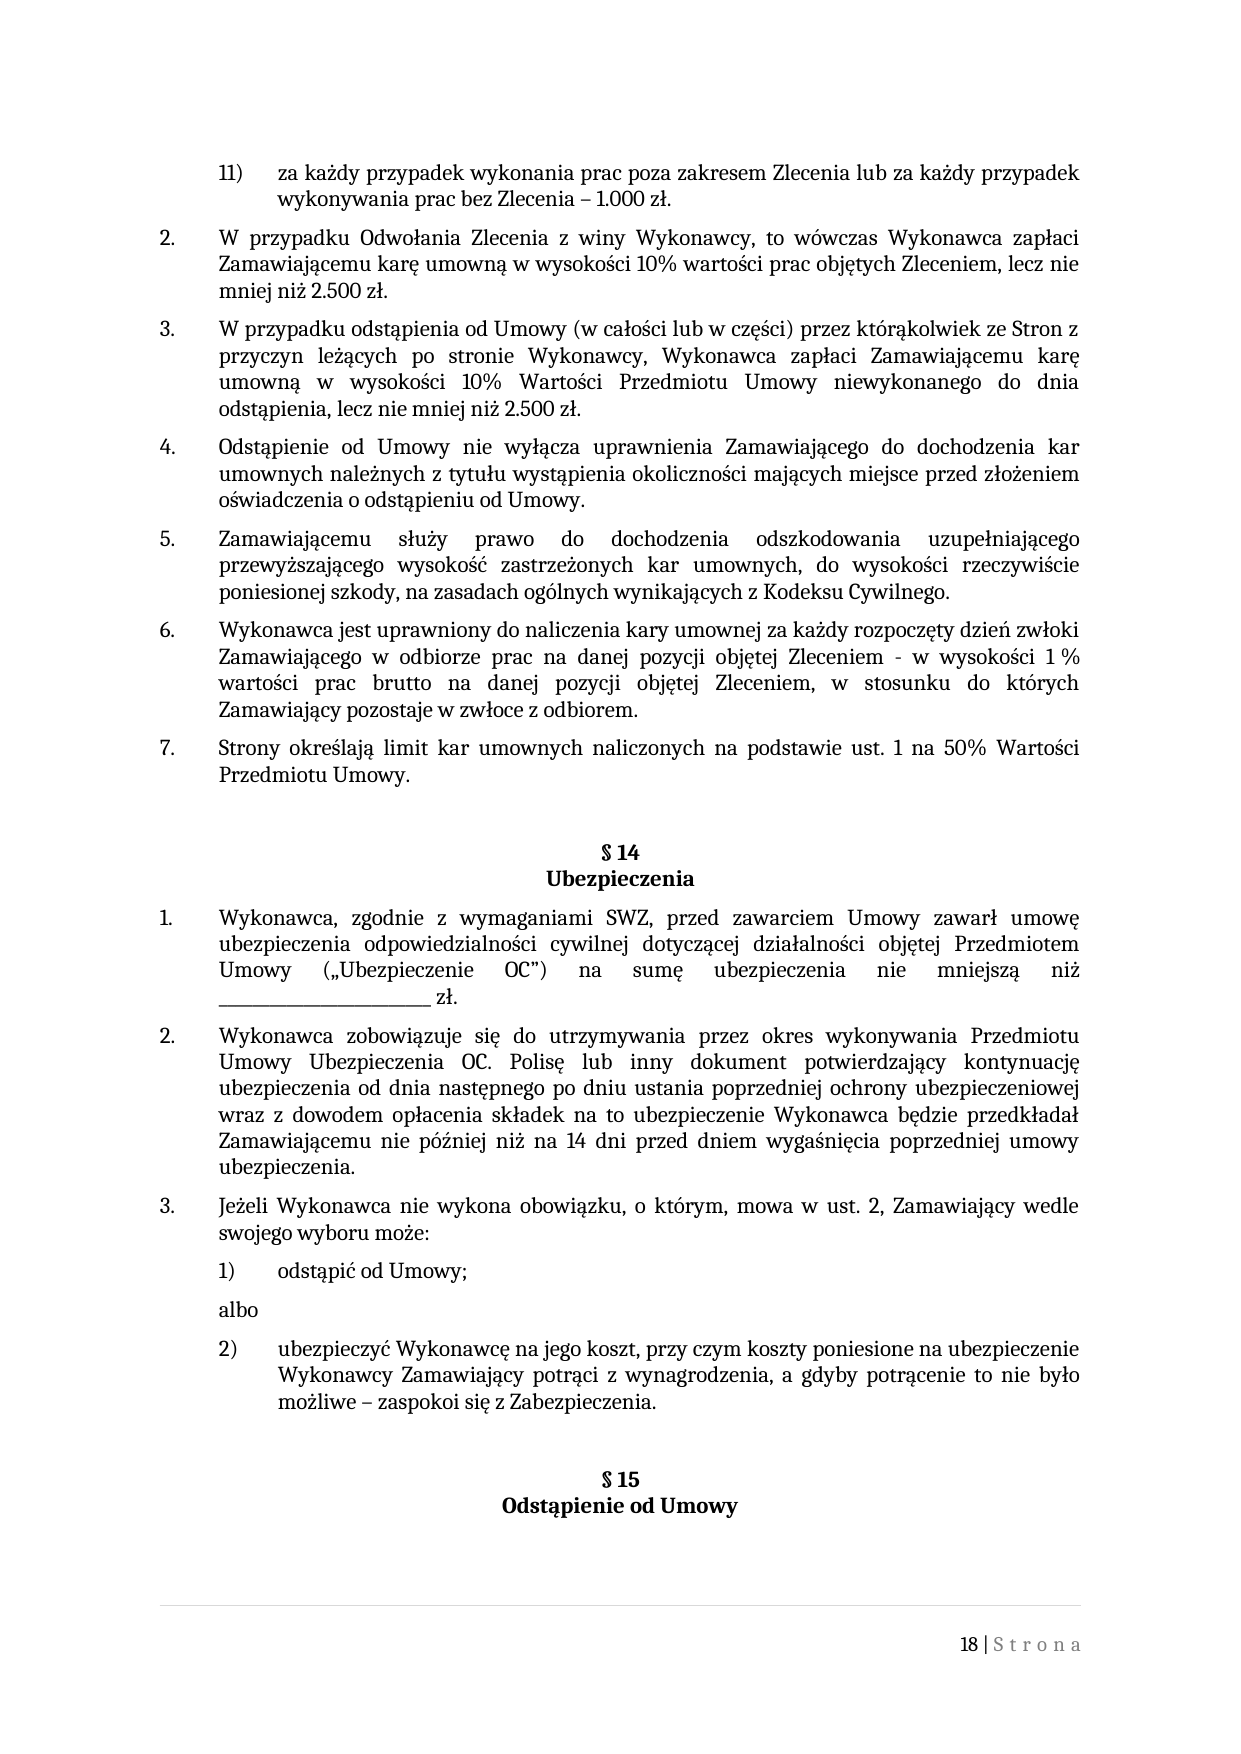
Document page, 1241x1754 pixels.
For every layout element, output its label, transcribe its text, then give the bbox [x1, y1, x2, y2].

text 2. W przypadku Odwołania Zlecenia z winy Wykonawcy, to wówczas Wykonawca zapłaci Zamawiającemu karę umowną w wysokości 10% wartości prac objętych Zleceniem, lecz nie mniej niż 2.500 zł. [159, 225, 1081, 304]
text 7. Strony określają limit kar umownych naliczonych na podstawie ust. 1 na 50% Wartości Przedmiotu Umowy. [159, 735, 1081, 788]
list Wykonawca, zgodnie z wymaganiami SWZ, przed zawarciem Umowy zawarł umowę ubezpieczenia odpowiedzialności cywilnej dotyczącej działalności objętej Przedmiotem Umowy („Ubezpieczenie OC”) na sumę ubezpieczenia nie mniejszą niż _________________________ zł. [159, 904, 1081, 1010]
list Wykonawca zobowiązuje się do utrzymywania przez okres wykonywania Przedmiotu Umowy Ubezpieczenia OC. Polisę lub inny dokument potwierdzający kontynuację ubezpieczenia od dnia następnego po dniu ustania poprzedniej ochrony ubezpieczeniowej wraz z dowodem opłacenia składek na to ubezpieczenie Wykonawca będzie przedkładał Zamawiającemu nie później niż na 14 dni przed dniem wygaśnięcia poprzedniej umowy ubezpieczenia. [159, 1022, 1081, 1181]
text § 15 Odstąpienie od Umowy [159, 1466, 1081, 1519]
list ubezpieczyć Wykonawcę na jego koszt, przy czym koszty poniesione na ubezpieczenie Wykonawcy Zamawiający potrąci z wynagrodzenia, a gdyby potrącenie to nie było możliwe – zaspokoi się z Zabezpieczenia. [218, 1336, 1081, 1415]
text albo [218, 1297, 1081, 1323]
text 6. Wykonawca jest uprawniony do naliczenia kary umownej za każdy rozpoczęty dzień zwłoki Zamawiającego w odbiorze prac na danej pozycji objętej Zleceniem - w wysokości 1 % wartości prac brutto na danej pozycji objętej Zleceniem, w stosunku do których Zamawiający pozostaje w zwłoce z odbiorem. [159, 617, 1081, 723]
text 4. Odstąpienie od Umowy nie wyłącza uprawnienia Zamawiającego do dochodzenia kar umownych należnych z tytułu wystąpienia okoliczności mających miejsce przed złożeniem oświadczenia o odstąpieniu od Umowy. [159, 434, 1081, 513]
text 5. Zamawiającemu służy prawo do dochodzenia odszkodowania uzupełniającego przewyższającego wysokość zastrzeżonych kar umownych, do wysokości rzeczywiście poniesionej szkody, na zasadach ogólnych wynikających z Kodeksu Cywilnego. [159, 526, 1081, 605]
list za każdy przypadek wykonania prac poza zakresem Zlecenia lub za każdy przypadek wykonywania prac bez Zlecenia – 1.000 zł. [218, 159, 1081, 212]
list Jeżeli Wykonawca nie wykona obowiązku, o którym, mowa w ust. 2, Zamawiający wedle swojego wyboru może: [159, 1193, 1081, 1246]
text 3. W przypadku odstąpienia od Umowy (w całości lub w części) przez którąkolwiek ze Stron z przyczyn leżących po stronie Wykonawcy, Wykonawca zapłaci Zamawiającemu karę umowną w wysokości 10% Wartości Przedmiotu Umowy niewykonanego do dnia odstąpienia, lecz nie mniej niż 2.500 zł. [159, 316, 1081, 422]
text § 14 Ubezpieczenia [159, 839, 1081, 892]
list odstąpić od Umowy; [218, 1258, 1081, 1284]
